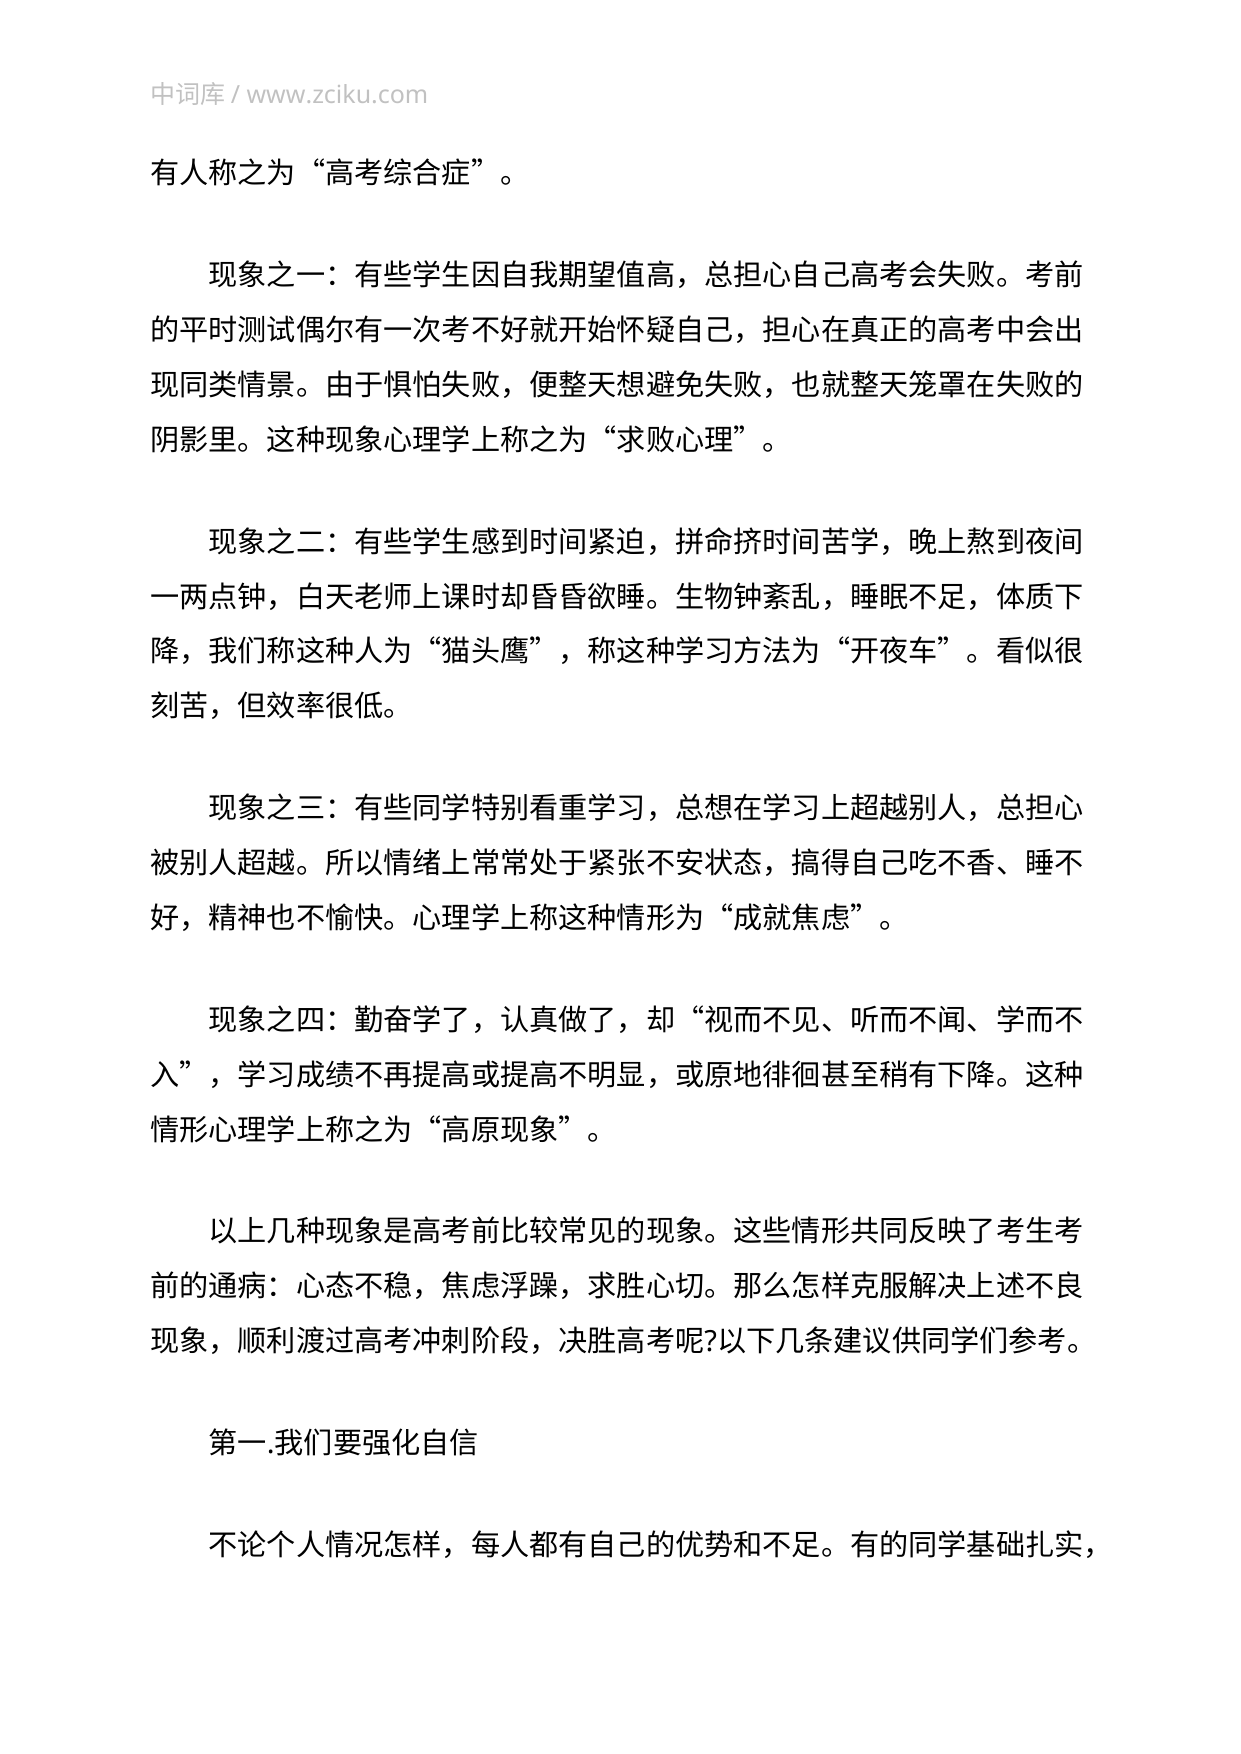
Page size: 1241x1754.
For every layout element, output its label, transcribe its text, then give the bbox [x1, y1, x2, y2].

text 现象之二：有些学生感到时间紧迫，拼命挤时间苦学，晚上熬到夜间一两点钟，白天老师上课时却昏昏欲睡。生物钟紊乱，睡眠不足，体质下降，我们称这种人为“猫头鹰”，称这种学习方法为“开夜车”。看似很刻苦，但效率很低。 [150, 518, 1090, 725]
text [150, 1522, 1090, 1564]
text 以上几种现象是高考前比较常见的现象。这些情形共同反映了考生考前的通病：心态不稳，焦虑浮躁，求胜心切。那么怎样克服解决上述不良现象，顺利渡过高考冲刺阶段，决胜高考呢?以下几条建议供同学们参考。 [150, 1208, 1090, 1360]
text 现象之四：勤奋学了，认真做了，却“视而不见、听而不闻、学而不入”，学习成绩不再提高或提高不明显，或原地徘徊甚至稍有下降。这种情形心理学上称之为“高原现象”。 [150, 996, 1090, 1148]
text 现象之三：有些同学特别看重学习，总想在学习上超越别人，总担心被别人超越。所以情绪上常常处于紧张不安状态，搞得自己吃不香、睡不好，精神也不愉快。心理学上称这种情形为“成就焦虑”。 [150, 785, 1090, 937]
text 现象之一：有些学生因自我期望值高，总担心自己高考会失败。考前的平时测试偶尔有一次考不好就开始怀疑自己，担心在真正的高考中会出现同类情景。由于惧怕失败，便整天想避免失败，也就整天笼罩在失败的阴影里。这种现象心理学上称之为“求败心理”。 [150, 252, 1090, 459]
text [150, 150, 1090, 192]
text 第一.我们要强化自信 [150, 1419, 1090, 1462]
